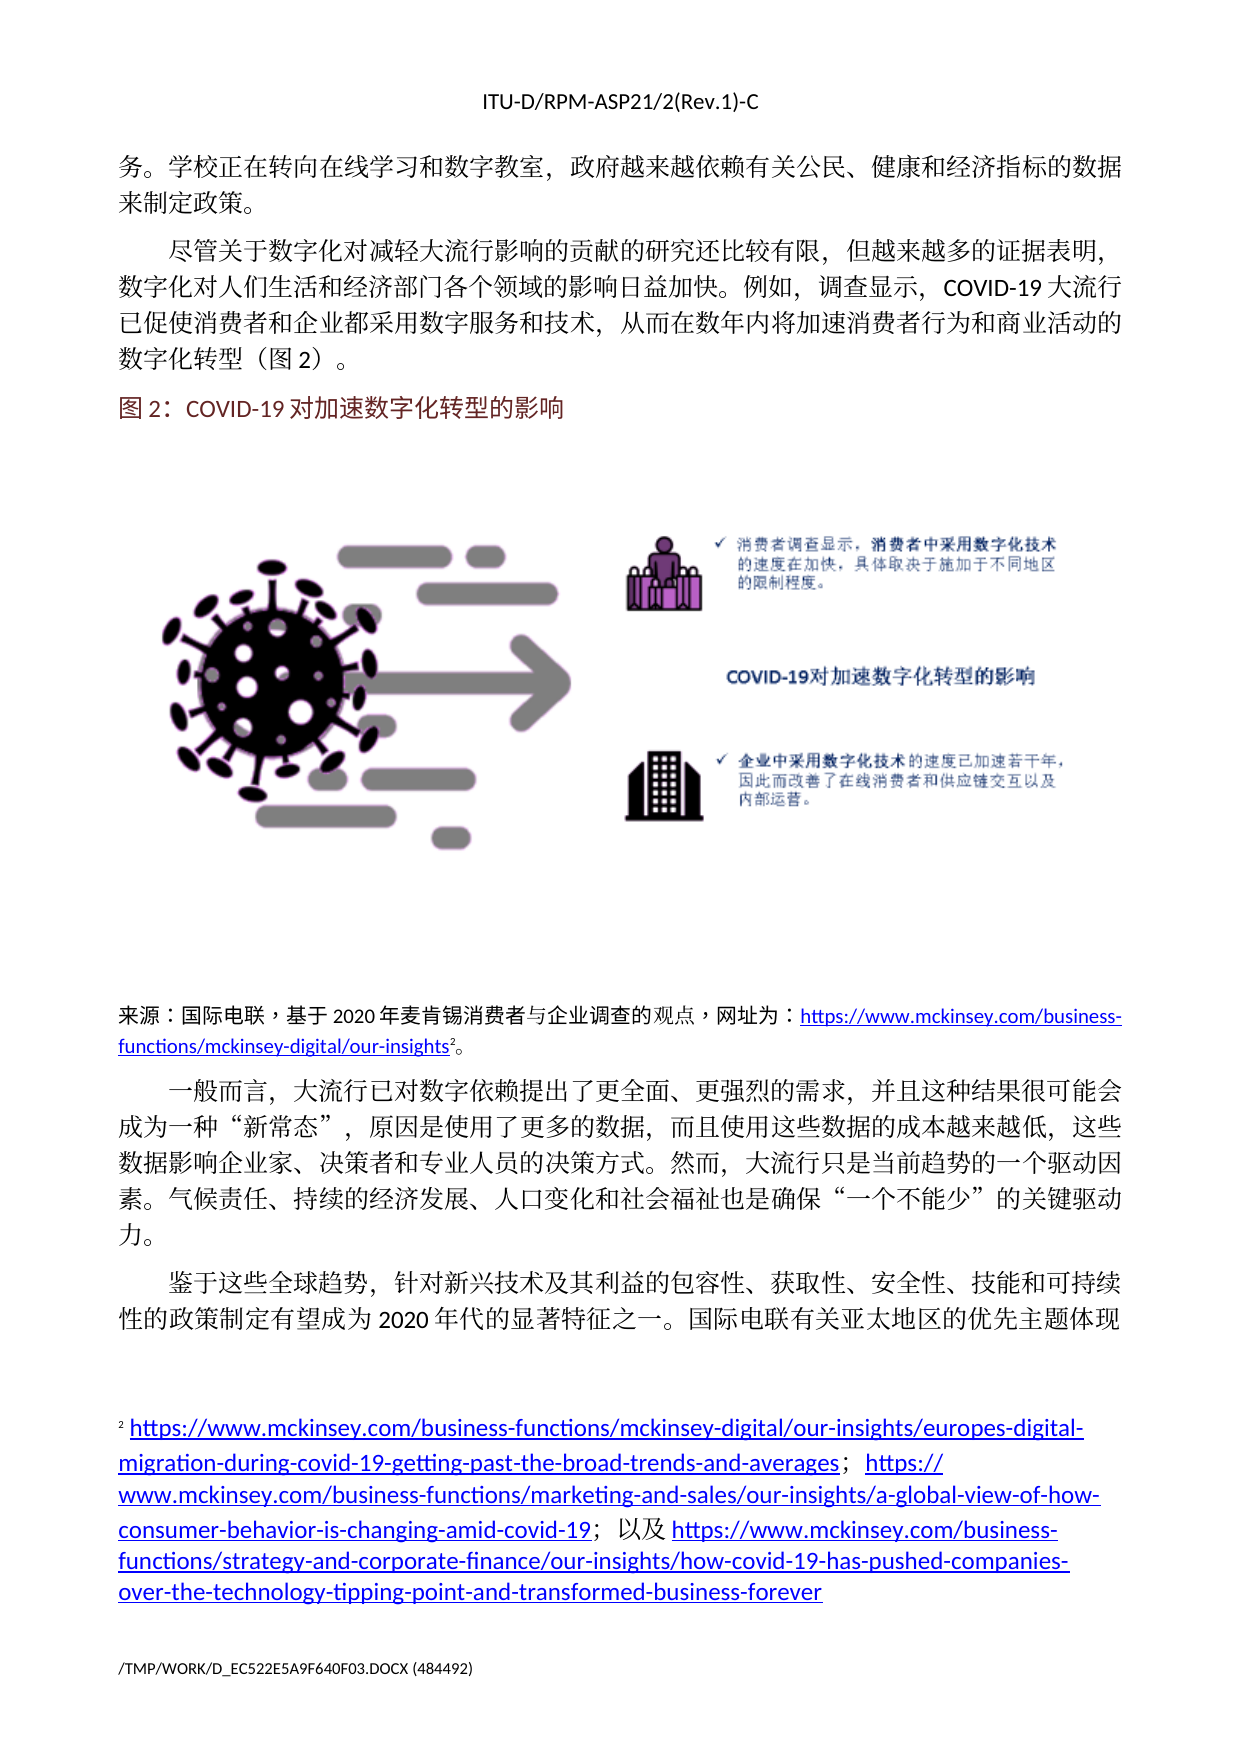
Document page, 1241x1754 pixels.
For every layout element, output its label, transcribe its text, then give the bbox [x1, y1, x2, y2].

text 一般而言，大流行已对数字依赖提出了更全面、更强烈的需求，并且这种结果很可能会成为一种“新常态”，原因是使用了更多的数据，而且使用这些数据的成本越来越低，这些数据影响企业家、决策者和专业人员的决策方式。然而，大流行只是当前趋势的一个驱动因素。气候责任、持续的经济发展、人口变化和社会福祉也是确保“一个不能少”的关键驱动力。 [118, 1072, 1122, 1252]
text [118, 148, 1122, 219]
text 图2：COVID-19对加速数字化转型的影响 [118, 388, 1122, 424]
picture [132, 445, 1108, 994]
text 尽管关于数字化对减轻大流行影响的贡献的研究还比较有限，但越来越多的证据表明，数字化对人们生活和经济部门各个领域的影响日益加快。例如，调查显示，COVID-19大流行已促使消费者和企业都采用数字服务和技术，从而在数年内将加速消费者行为和商业活动的数字化转型（图2）。 [118, 232, 1122, 376]
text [118, 1264, 1122, 1336]
text 来源：国际电联，基于2020年麦肯锡消费者与企业调查的观点，网址为：https://www.mckinsey.com/business-functions/mckinsey-digital/our-insights。 [118, 999, 1122, 1059]
